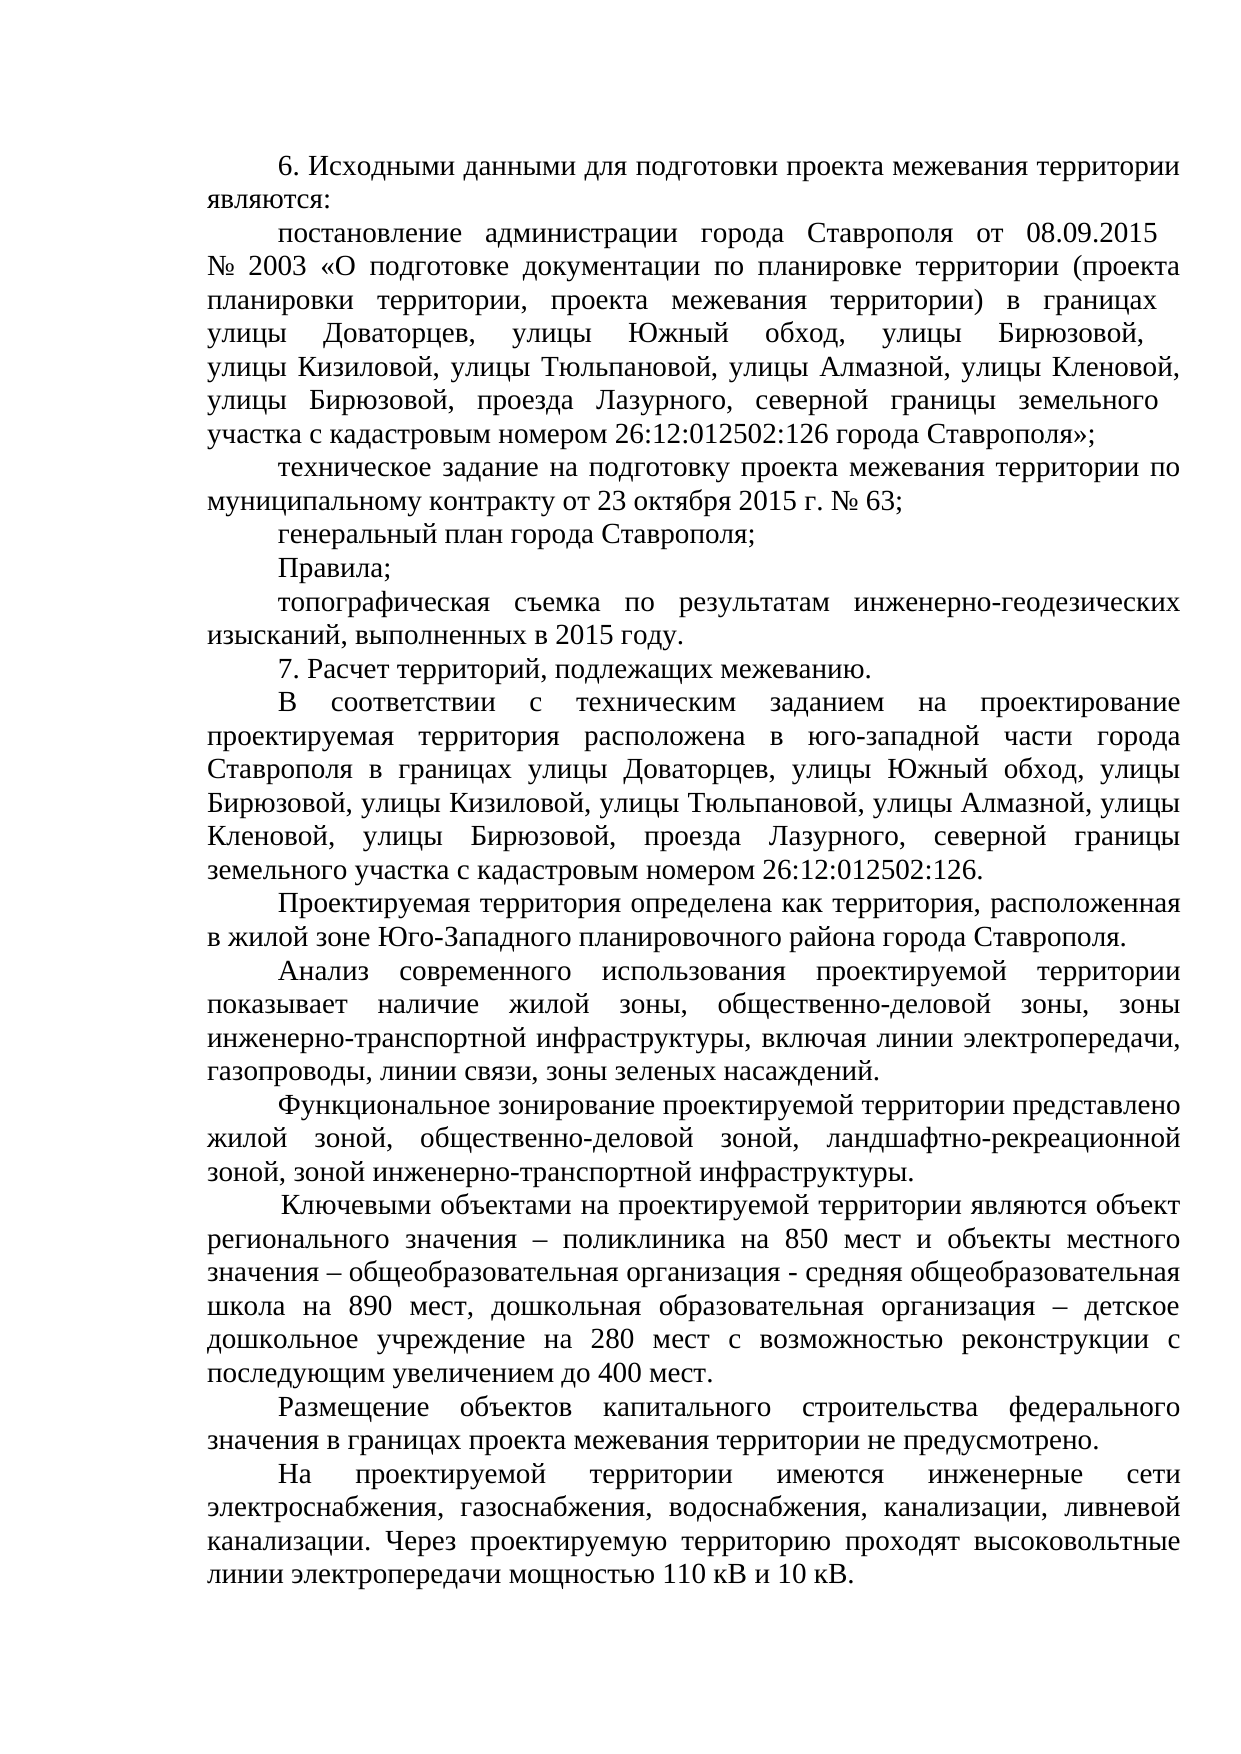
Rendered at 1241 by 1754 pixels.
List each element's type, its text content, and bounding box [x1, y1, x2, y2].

text На проектируемой территории имеются инженерные сети электроснабжения, газоснабжения, водоснабжения, канализации, ливневой канализации. Через проектируемую территорию проходят высоковольтные линии электропередачи мощностью 110 кВ и 10 кВ. [207, 1456, 1181, 1590]
text Функциональное зонирование проектируемой территории представлено жилой зоной, общественно-деловой зоной, ландшафтно-рекреационной зоной, зоной инженерно-транспортной инфраструктуры. [207, 1087, 1181, 1187]
text Анализ современного использования проектируемой территории показывает наличие жилой зоны, общественно-деловой зоны, зоны инженерно-транспортной инфраструктуры, включая линии электропередачи, газопроводы, линии связи, зоны зеленых насаждений. [207, 953, 1181, 1087]
text постановление администрации города Ставрополя от 08.09.2015 № 2003 «О подготовке документации по планировке территории (проекта планировки территории, проекта межевания территории) в границах улицы Доваторцев, улицы Южный обход, улицы Бирюзовой, улицы Кизиловой, улицы Тюльпановой, улицы Алмазной, улицы Кленовой, улицы Бирюзовой, проезда Лазурного, северной границы земельного участка с кадастровым номером 26:12:012502:126 города Ставрополя»; [207, 215, 1181, 449]
text техническое задание на подготовку проекта межевания территории по муниципальному контракту от 23 октября 2015 г. № 63; [207, 449, 1181, 517]
text топографическая съемка по результатам инженерно-геодезических изысканий, выполненных в 2015 году. [207, 584, 1181, 651]
text 7. Расчет территорий, подлежащих межеванию. [207, 651, 1181, 684]
text 6. Исходными данными для подготовки проекта межевания территории являются: [207, 148, 1181, 215]
text Правила; [207, 550, 1181, 584]
text Ключевыми объектами на проектируемой территории являются объект регионального значения – поликлиника на 850 мест и объекты местного значения – общеобразовательная организация - средняя общеобразовательная школа на 890 мест, дошкольная образовательная организация – детское дошкольное учреждение на 280 мест с возможностью реконструкции с последующим увеличением до 400 мест. [207, 1187, 1181, 1389]
text Проектируемая территория определена как территория, расположенная в жилой зоне Юго-Западного планировочного района города Ставрополя. [207, 886, 1181, 953]
text Размещение объектов капитального строительства федерального значения в границах проекта межевания территории не предусмотрено. [207, 1389, 1181, 1456]
text В соответствии с техническим заданием на проектирование проектируемая территория расположена в юго-западной части города Ставрополя в границах улицы Доваторцев, улицы Южный обход, улицы Бирюзовой, улицы Кизиловой, улицы Тюльпановой, улицы Алмазной, улицы Кленовой, улицы Бирюзовой, проезда Лазурного, северной границы земельного участка с кадастровым номером 26:12:012502:126. [207, 684, 1181, 886]
text генеральный план города Ставрополя; [207, 517, 1181, 550]
